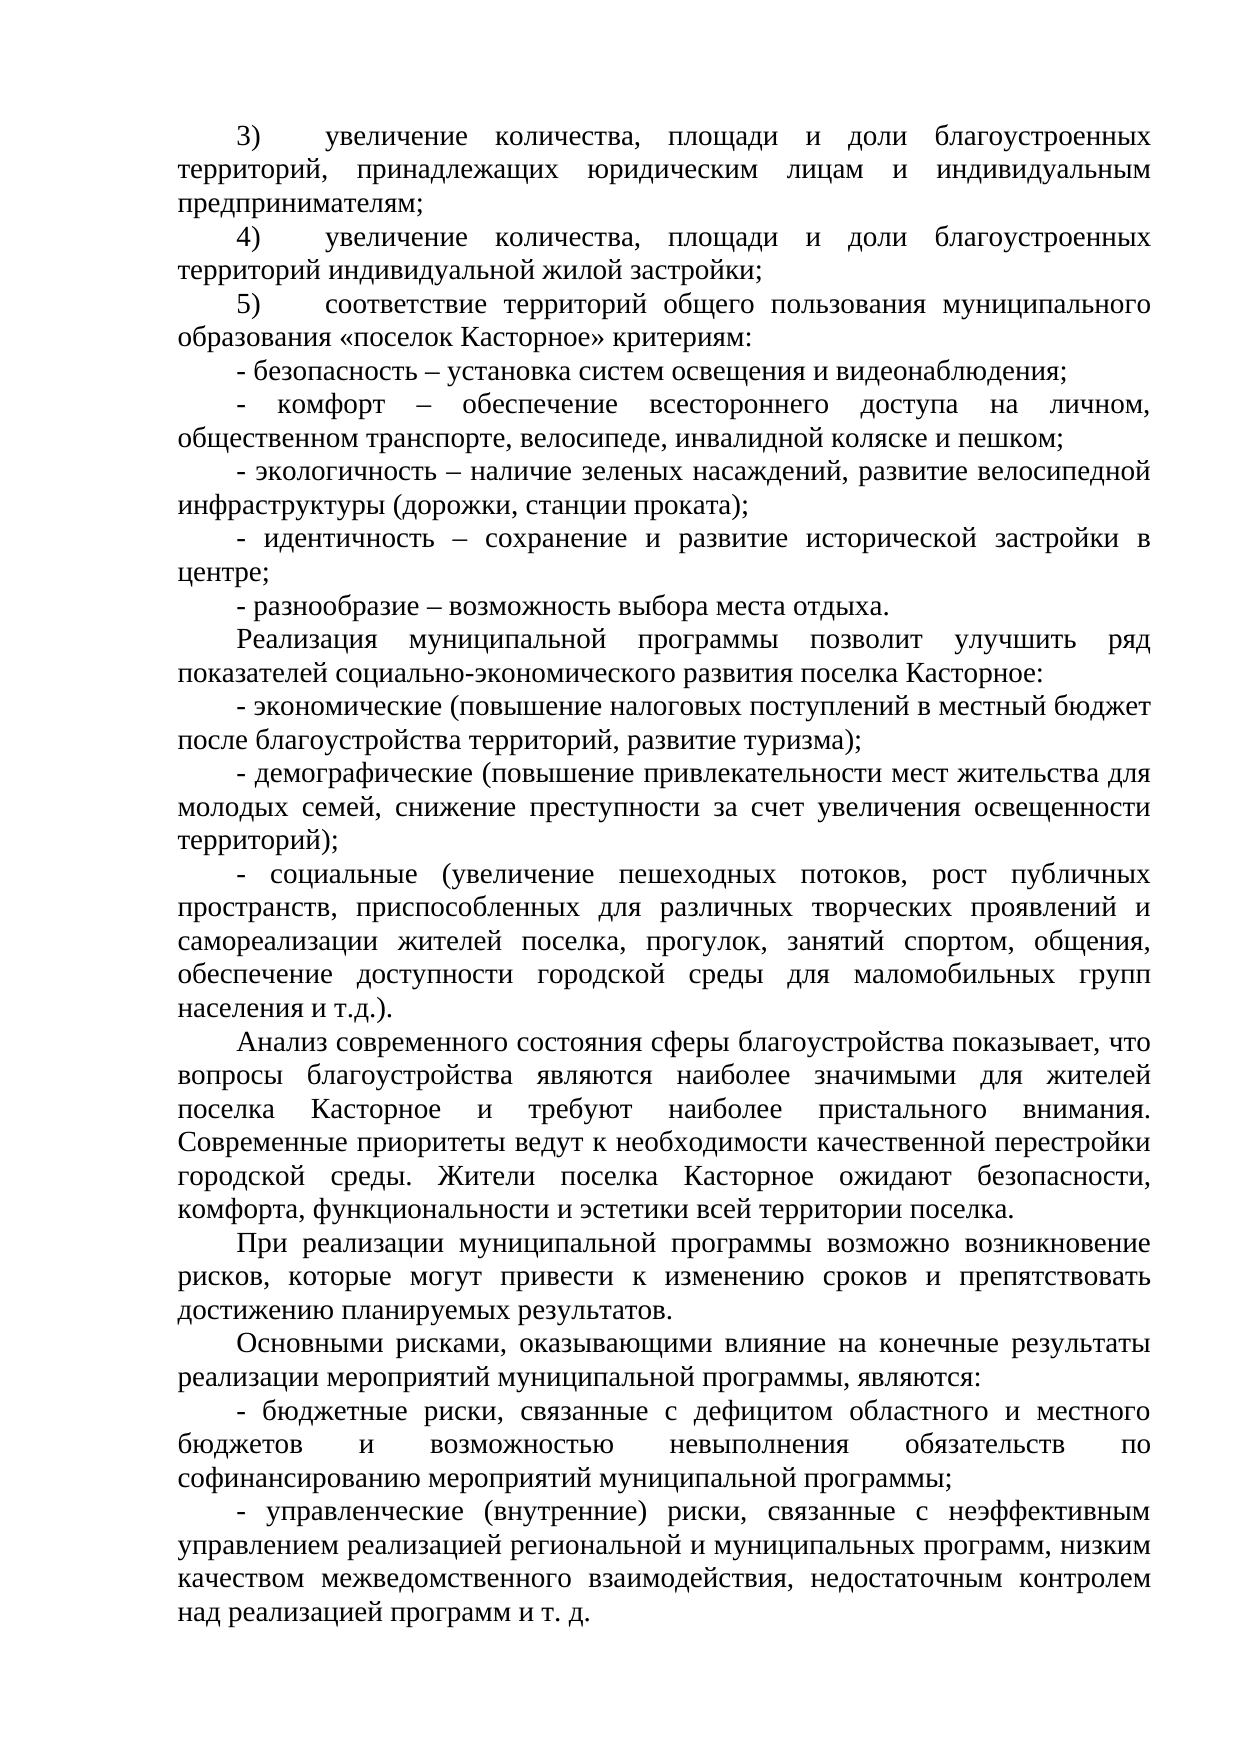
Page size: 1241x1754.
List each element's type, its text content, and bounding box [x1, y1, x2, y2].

text - бюджетные риски, связанные с дефицитом областного и местного бюджетов и возможностью невыполнения обязательств по софинансированию мероприятий муниципальной программы; [177, 1393, 1152, 1493]
text - управленческие (внутренние) риски, связанные с неэффективным управлением реализацией региональной и муниципальных программ, низким качеством межведомственного взаимодействия, недостаточным контролем над реализацией программ и т. д. [177, 1493, 1152, 1627]
text - безопасность – установка систем освещения и видеонаблюдения; [177, 353, 1152, 386]
text - социальные (увеличение пешеходных потоков, рост публичных пространств, приспособленных для различных творческих проявлений и самореализации жителей поселка, прогулок, занятий спортом, общения, обеспечение доступности городской среды для маломобильных групп населения и т.д.). [177, 856, 1152, 1024]
text Анализ современного состояния сферы благоустройства показывает, что вопросы благоустройства являются наиболее значимыми для жителей поселка Касторное и требуют наиболее пристального внимания. Современные приоритеты ведут к необходимости качественной перестройки городской среды. Жители поселка Касторное ожидают безопасности, комфорта, функциональности и эстетики всей территории поселка. [177, 1024, 1152, 1225]
text 5) соответствие территорий общего пользования муниципального образования «поселок Касторное» критериям: [177, 286, 1152, 353]
text При реализации муниципальной программы возможно возникновение рисков, которые могут привести к изменению сроков и препятствовать достижению планируемых результатов. [177, 1225, 1152, 1326]
text - экономические (повышение налоговых поступлений в местный бюджет после благоустройства территорий, развитие туризма); [177, 688, 1152, 755]
text - комфорт – обеспечение всестороннего доступа на личном, общественном транспорте, велосипеде, инвалидной коляске и пешком; [177, 386, 1152, 453]
text - демографические (повышение привлекательности мест жительства для молодых семей, снижение преступности за счет увеличения освещенности территорий); [177, 755, 1152, 856]
text Основными рисками, оказывающими влияние на конечные результаты реализации мероприятий муниципальной программы, являются: [177, 1326, 1152, 1393]
text - идентичность – сохранение и развитие исторической застройки в центре; [177, 521, 1152, 588]
text - экологичность – наличие зеленых насаждений, развитие велосипедной инфраструктуры (дорожки, станции проката); [177, 453, 1152, 521]
text 3) увеличение количества, площади и доли благоустроенных территорий, принадлежащих юридическим лицам и индивидуальным предпринимателям; [177, 118, 1152, 219]
text 4) увеличение количества, площади и доли благоустроенных территорий индивидуальной жилой застройки; [177, 219, 1152, 286]
text Реализация муниципальной программы позволит улучшить ряд показателей социально-экономического развития поселка Касторное: [177, 621, 1152, 688]
text - разнообразие – возможность выбора места отдыха. [177, 588, 1152, 621]
